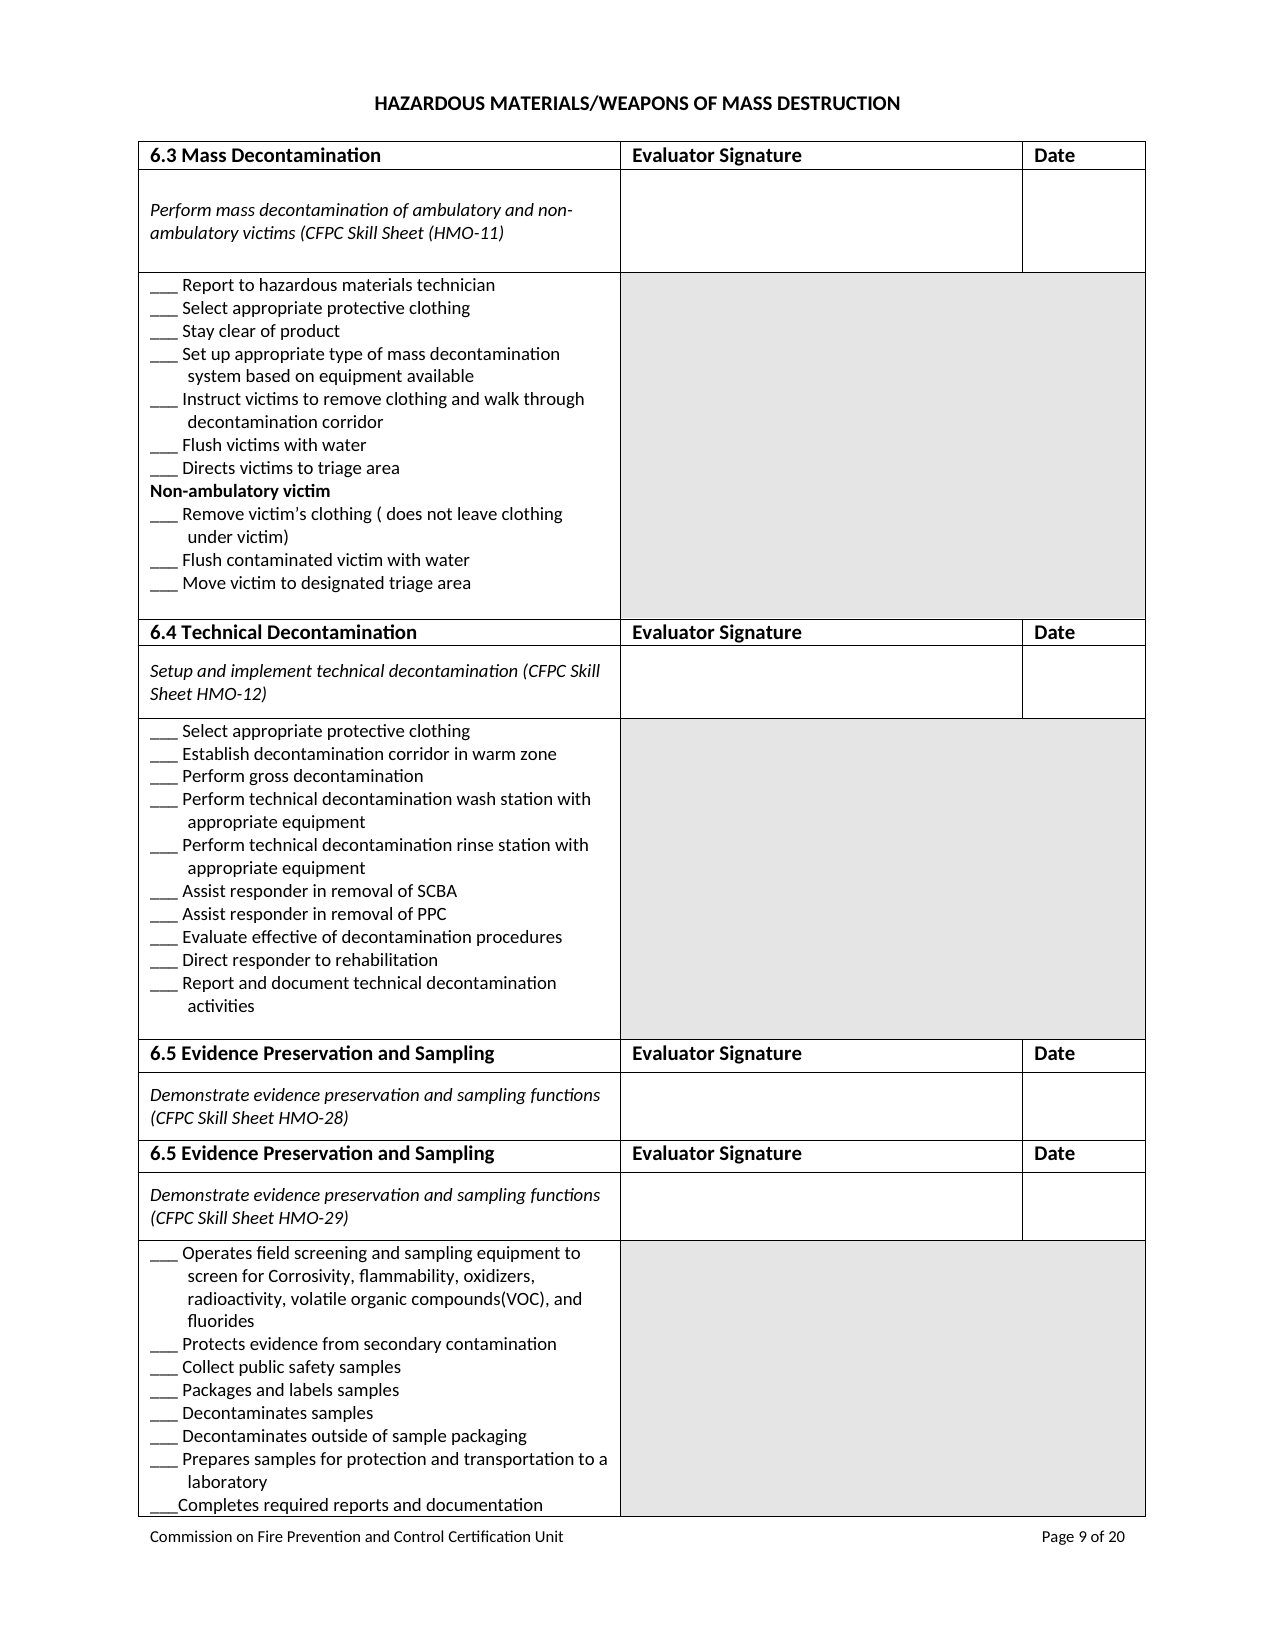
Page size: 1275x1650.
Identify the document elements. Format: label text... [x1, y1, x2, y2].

table_cell [621, 1241, 1145, 1516]
table_cell [1023, 1173, 1145, 1240]
text HAZARDOUS MATERIALS/WEAPONS OF MASS DESTRUCTION [150, 90, 1125, 115]
table_cell Perform mass decontamination of ambulatory and non-ambulatory victims (CFPC Skill Sheet (HMO-11) [139, 170, 620, 272]
table_cell [621, 1173, 1022, 1240]
table_cell Demonstrate evidence preservation and sampling functions (CFPC Skill Sheet HMO-28) [139, 1073, 620, 1139]
table_cell ___ Operates field screening and sampling equipment to screen for Corrosivity, flammability, oxidizers, radioactivity, volatile organic compounds(VOC), and fluorides ___ Protects evidence from secondary contamination ___ Collect public safety samples ___ Packages and labels samples ___ Decontaminates samples ___ Decontaminates outside of sample packaging ___ Prepares samples for protection and transportation to a laboratory ___Completes required reports and documentation [139, 1241, 620, 1516]
table_cell [621, 719, 1145, 1039]
table_cell [621, 1073, 1022, 1139]
table_cell Evaluator Signature [621, 1040, 1022, 1072]
table_cell Setup and implement technical decontamination (CFPC Skill Sheet HMO-12) [139, 646, 620, 718]
table_cell Date [1023, 1141, 1145, 1172]
table_cell Evaluator Signature [621, 1141, 1022, 1172]
table_cell 6.5 Evidence Preservation and Sampling [139, 1141, 620, 1172]
table_cell [621, 646, 1022, 718]
table_header Date [1023, 142, 1145, 169]
table_cell ___ Report to hazardous materials technician ___ Select appropriate protective clothing ___ Stay clear of product ___ Set up appropriate type of mass decontamination system based on equipment available ___ Instruct victims to remove clothing and walk through decontamination corridor ___ Flush victims with water ___ Directs victims to triage area Non-ambulatory victim ___ Remove victim’s clothing ( does not leave clothing under victim) ___ Flush contaminated victim with water ___ Move victim to designated triage area [139, 273, 620, 618]
table_cell [1023, 646, 1145, 718]
table_header Evaluator Signature [621, 142, 1022, 169]
table_cell Demonstrate evidence preservation and sampling functions (CFPC Skill Sheet HMO-29) [139, 1173, 620, 1240]
table_cell [621, 273, 1145, 618]
table_cell ___ Select appropriate protective clothing ___ Establish decontamination corridor in warm zone ___ Perform gross decontamination ___ Perform technical decontamination wash station with appropriate equipment ___ Perform technical decontamination rinse station with appropriate equipment ___ Assist responder in removal of SCBA ___ Assist responder in removal of PPC ___ Evaluate effective of decontamination procedures ___ Direct responder to rehabilitation ___ Report and document technical decontamination activities [139, 719, 620, 1039]
table_cell [1023, 1073, 1145, 1139]
table_cell Date [1023, 1040, 1145, 1072]
table_cell Evaluator Signature [621, 620, 1022, 645]
table_cell [1023, 170, 1145, 272]
table_cell 6.4 Technical Decontamination [139, 620, 620, 645]
table_header 6.3 Mass Decontamination [139, 142, 620, 169]
table_cell 6.5 Evidence Preservation and Sampling [139, 1040, 620, 1072]
table_cell [621, 170, 1022, 272]
table_cell Date [1023, 620, 1145, 645]
